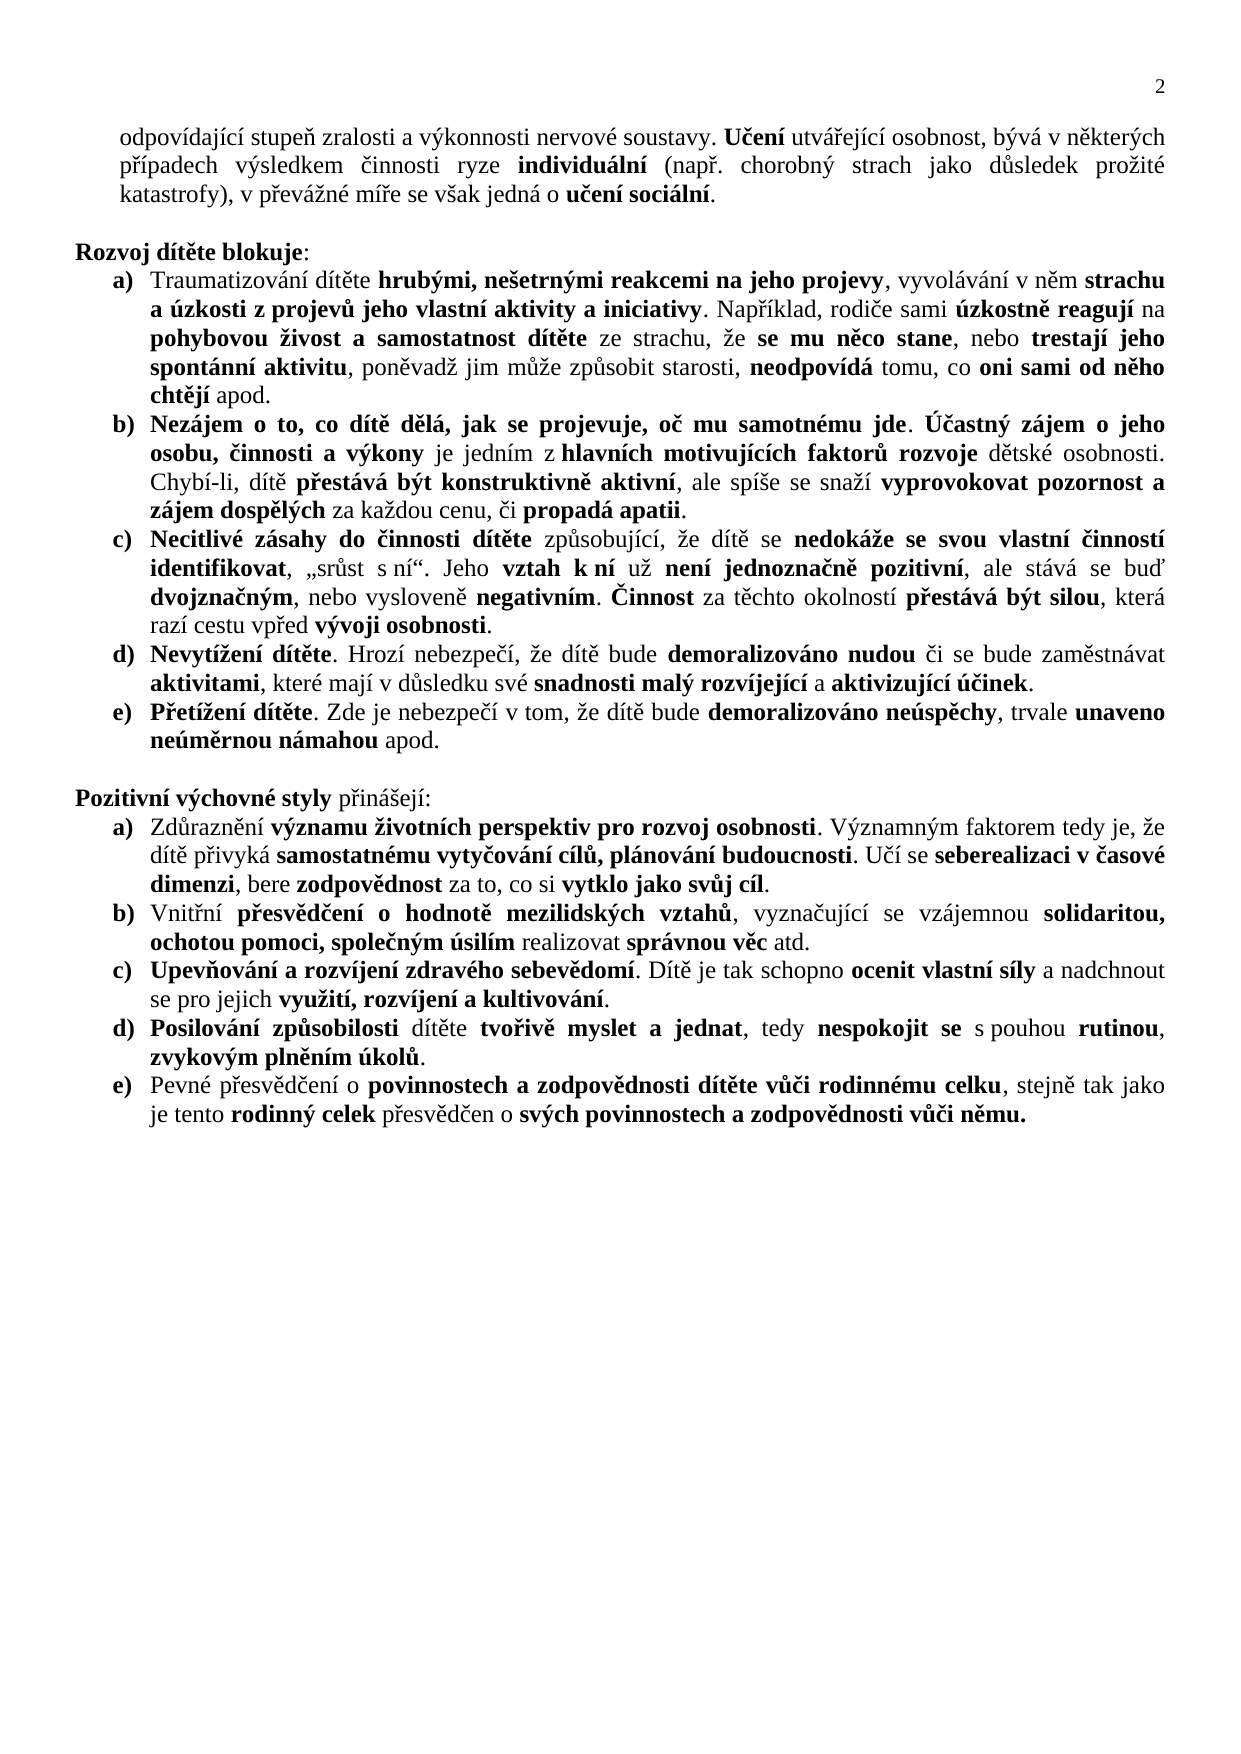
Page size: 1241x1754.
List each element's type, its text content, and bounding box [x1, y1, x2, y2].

list Necitlivé zásahy do činnosti dítěte způsobující, že dítě se nedokáže se svou vlastní činností identifikovat, „srůst s ní“. Jeho vztah k ní už není jednoznačně pozitivní, ale stává se buď dvojznačným, nebo vysloveně negativním. Činnost za těchto okolností přestává být silou, která razí cestu vpřed vývoji osobnosti. [112, 524, 1165, 639]
list Vnitřní přesvědčení o hodnotě mezilidských vztahů, vyznačující se vzájemnou solidaritou, ochotou pomoci, společným úsilím realizovat správnou věc atd. [112, 898, 1165, 956]
list Upevňování a rozvíjení zdravého sebevědomí. Dítě je tak schopno ocenit vlastní síly a nadchnout se pro jejich využití, rozvíjení a kultivování. [112, 956, 1165, 1013]
list Pevné přesvědčení o povinnostech a zodpovědnosti dítěte vůči rodinnému celku, stejně tak jako je tento rodinný celek přesvědčen o svých povinnostech a zodpovědnosti vůči němu. [112, 1071, 1165, 1128]
text Pozitivní výchovné styly přinášejí: [75, 783, 1165, 812]
list Nezájem o to, co dítě dělá, jak se projevuje, oč mu samotnému jde. Účastný zájem o jeho osobu, činnosti a výkony je jedním z hlavních motivujících faktorů rozvoje dětské osobnosti. Chybí-li, dítě přestává být konstruktivně aktivní, ale spíše se snaží vyprovokovat pozornost a zájem dospělých za každou cenu, či propadá apatii. [112, 409, 1165, 524]
list Traumatizování dítěte hrubými, nešetrnými reakcemi na jeho projevy, vyvolávání v něm strachu a úzkosti z projevů jeho vlastní aktivity a iniciativy. Například, rodiče sami úzkostně reagují na pohybovou živost a samostatnost dítěte ze strachu, že se mu něco stane, nebo trestají jeho spontánní aktivitu, poněvadž jim může způsobit starosti, neodpovídá tomu, co oni sami od něho chtějí apod. [112, 266, 1165, 409]
list Přetížení dítěte. Zde je nebezpečí v tom, že dítě bude demoralizováno neúspěchy, trvale unaveno neúměrnou námahou apod. [112, 697, 1165, 754]
list Posilování způsobilosti dítěte tvořivě myslet a jednat, tedy nespokojit se s pouhou rutinou, zvykovým plněním úkolů. [112, 1013, 1165, 1071]
list Zdůraznění významu životních perspektiv pro rozvoj osobnosti. Významným faktorem tedy je, že dítě přivyká samostatnému vytyčování cílů, plánování budoucnosti. Učí se seberealizaci v časové dimenzi, bere zodpovědnost za to, co si vytklo jako svůj cíl. [112, 812, 1165, 898]
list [90, 122, 1165, 208]
list Nevytížení dítěte. Hrozí nebezpečí, že dítě bude demoralizováno nudou či se bude zaměstnávat aktivitami, které mají v důsledku své snadnosti malý rozvíjející a aktivizující účinek. [112, 639, 1165, 697]
text Rozvoj dítěte blokuje: [75, 237, 1165, 266]
